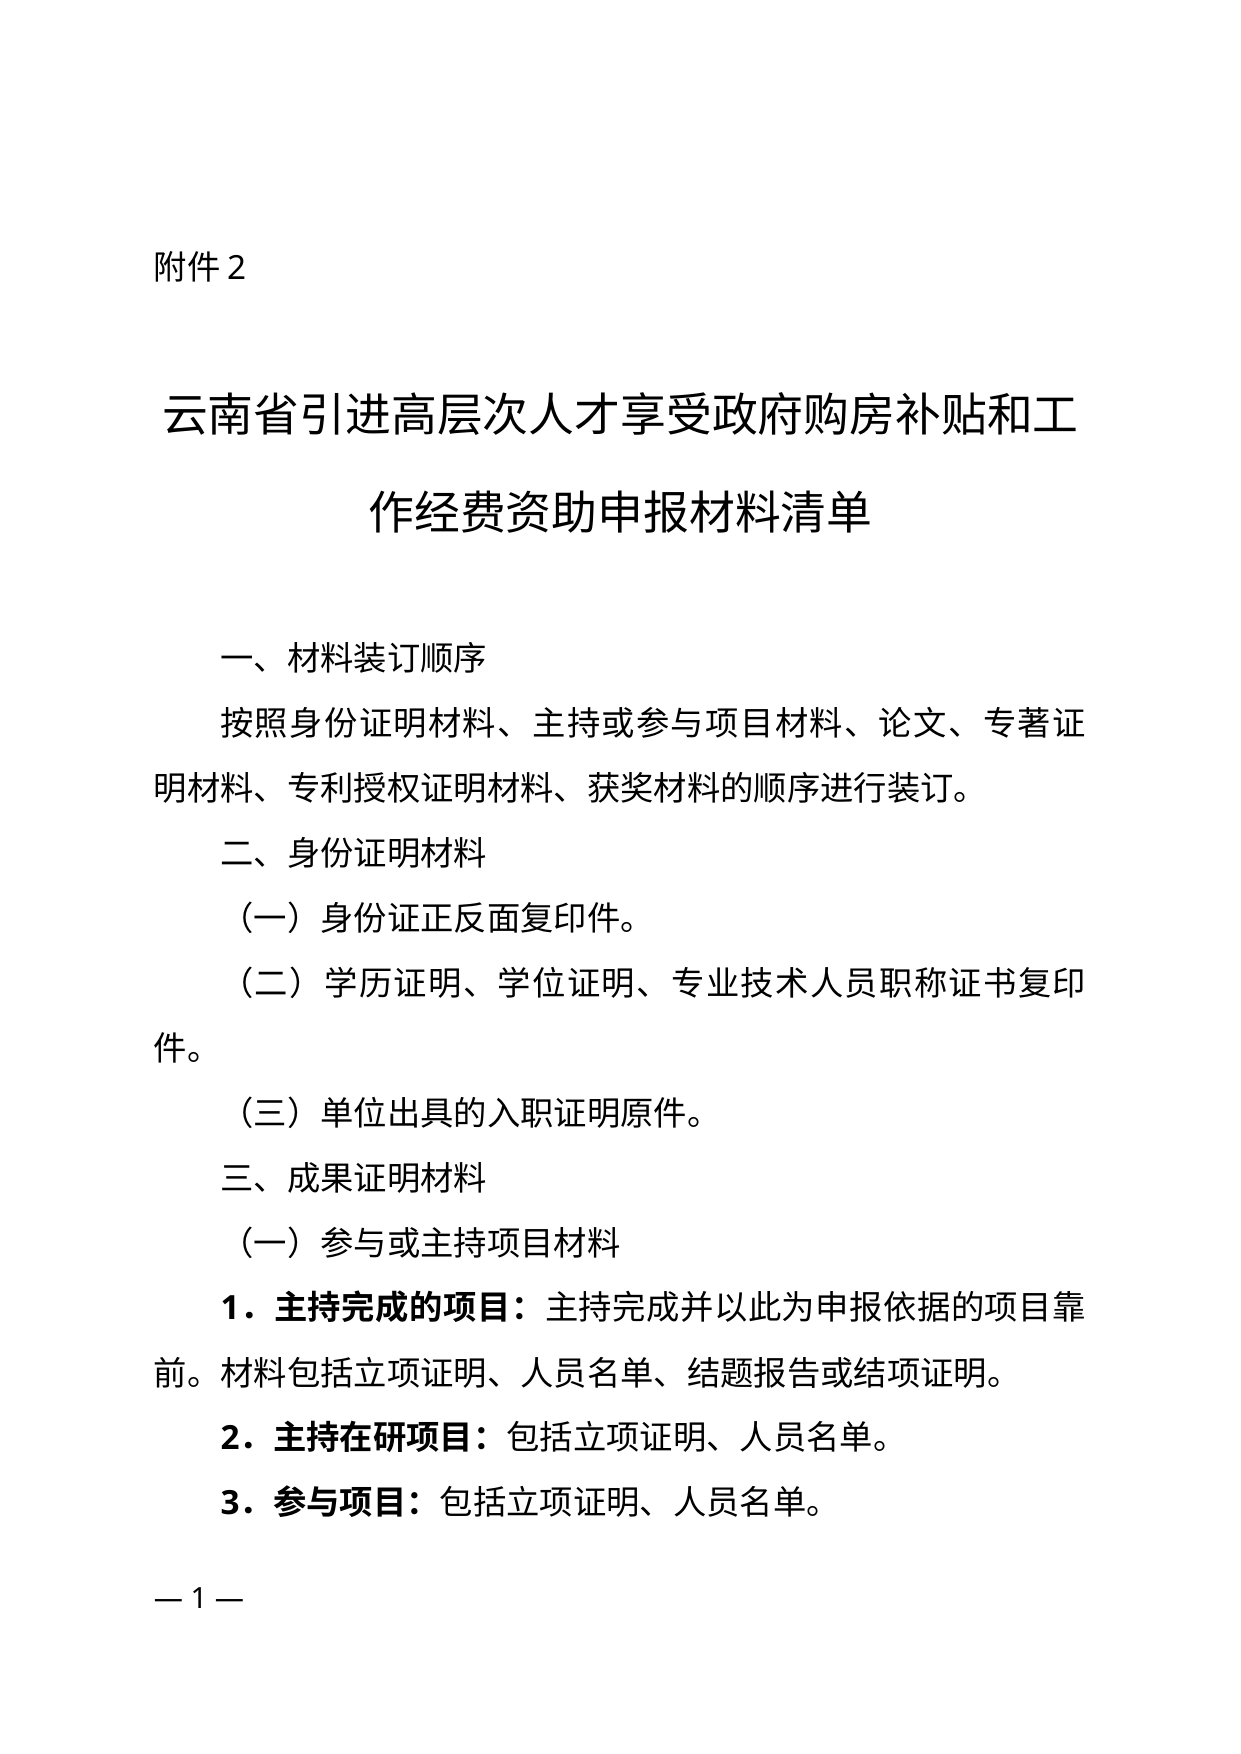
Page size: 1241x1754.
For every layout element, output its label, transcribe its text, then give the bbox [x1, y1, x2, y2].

text 3．参与项目：包括立项证明、人员名单。 [153, 1468, 1087, 1533]
text （一）身份证正反面复印件。 [153, 883, 1087, 948]
text 一、材料装订顺序 [153, 623, 1087, 688]
text 2．主持在研项目：包括立项证明、人员名单。 [153, 1403, 1087, 1468]
text 云南省引进高层次人才享受政府购房补贴和工作经费资助申报材料清单 [153, 363, 1087, 558]
text 附件2 [153, 233, 1087, 298]
text （三）单位出具的入职证明原件。 [153, 1078, 1087, 1143]
text 二、身份证明材料 [153, 818, 1087, 883]
text 1．主持完成的项目：主持完成并以此为申报依据的项目靠前。材料包括立项证明、人员名单、结题报告或结项证明。 [153, 1273, 1087, 1403]
text （一）参与或主持项目材料 [153, 1208, 1087, 1273]
text 三、成果证明材料 [153, 1143, 1087, 1208]
text （二）学历证明、学位证明、专业技术人员职称证书复印件。 [153, 948, 1087, 1078]
text 按照身份证明材料、主持或参与项目材料、论文、专著证明材料、专利授权证明材料、获奖材料的顺序进行装订。 [153, 688, 1087, 818]
